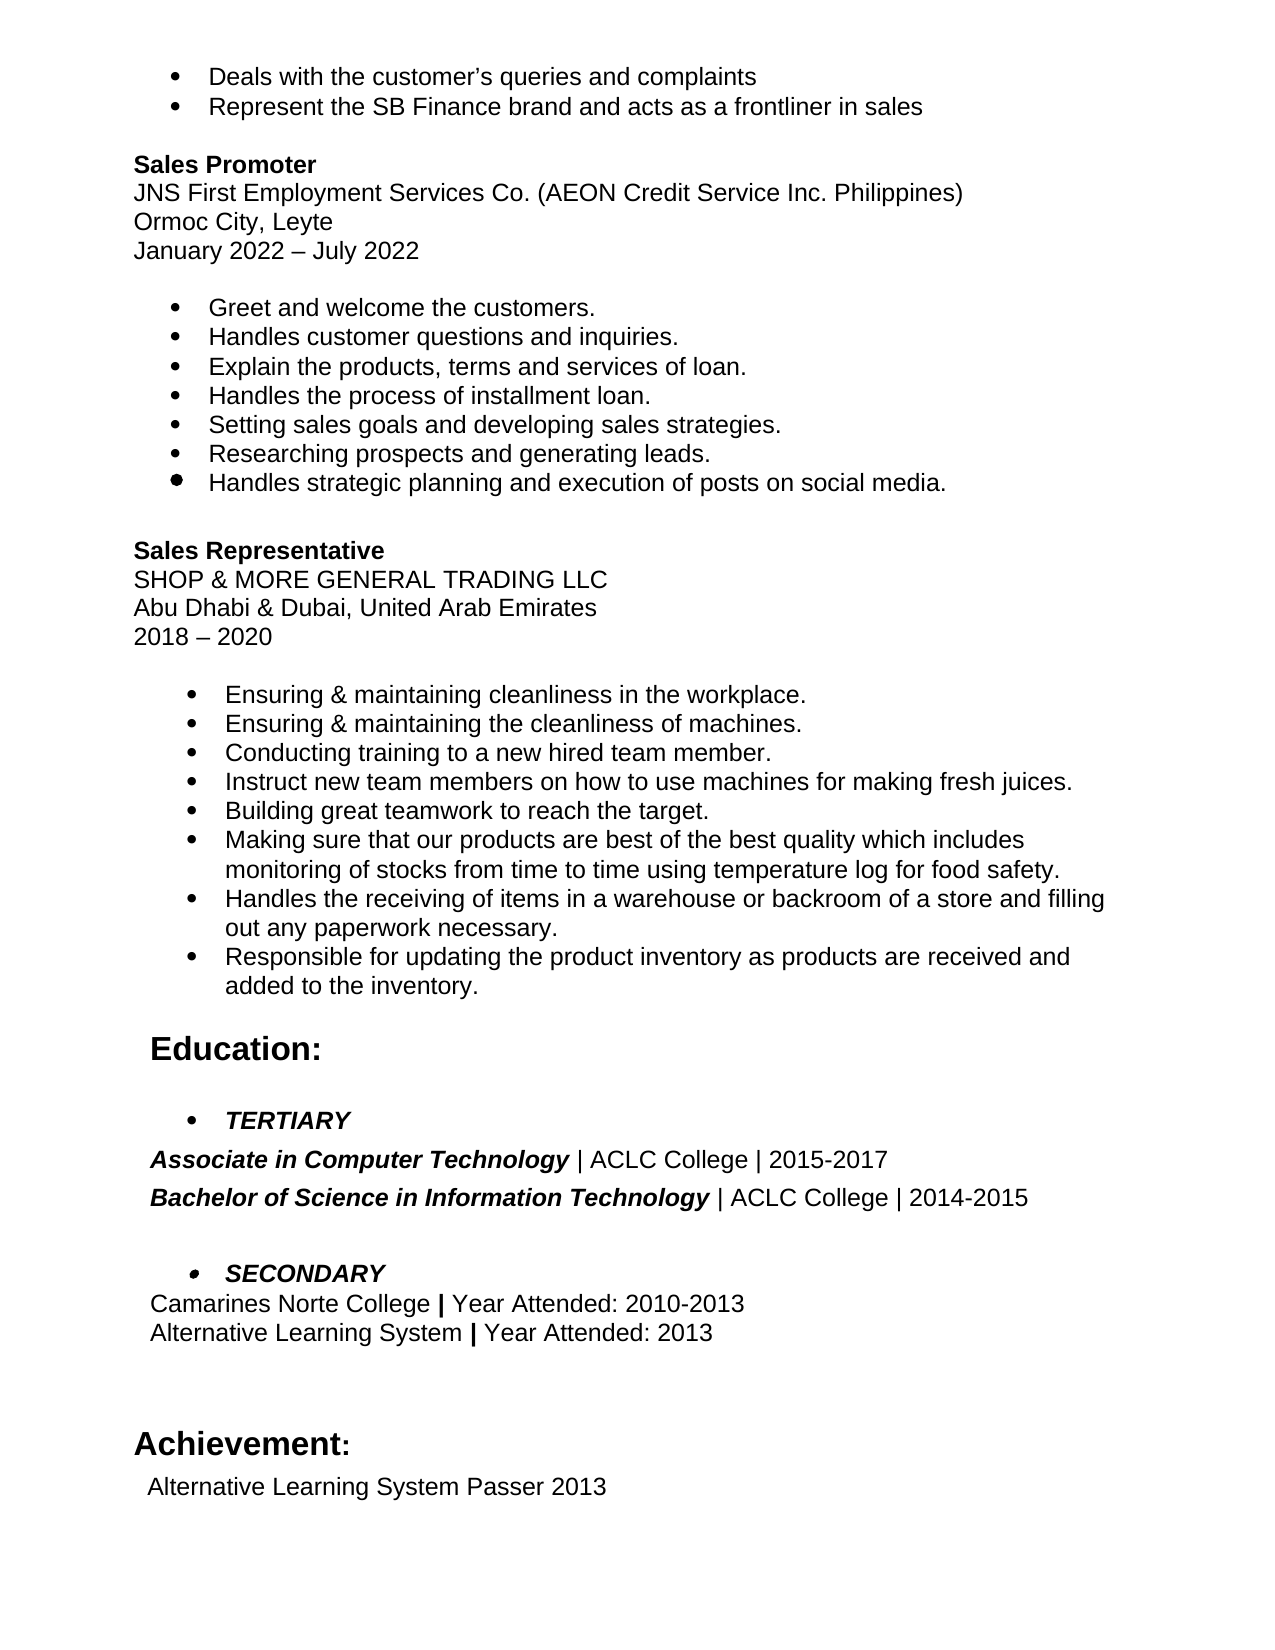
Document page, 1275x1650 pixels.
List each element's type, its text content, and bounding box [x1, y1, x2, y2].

list Ensuring & maintaining cleanliness in the workplace. [187, 680, 1131, 709]
text JNS First Employment Services Co. (AEON Credit Service Inc. Philippines) [133, 178, 1131, 207]
list Researching prospects and generating leads. [171, 439, 1131, 468]
text Ormoc City, Leyte [133, 207, 1131, 236]
subtitle Associate in Computer Technology | ACLC College | 2015-2017 [150, 1144, 1131, 1173]
list Greet and welcome the customers. [171, 293, 1131, 322]
list Setting sales goals and developing sales strategies. [171, 410, 1131, 439]
list Handles customer questions and inquiries. [171, 322, 1131, 352]
text 2018 – 2020 [133, 622, 1131, 651]
list Deals with the customer’s queries and complaints [171, 62, 1131, 92]
list Handles strategic planning and execution of posts on social media. [171, 468, 1131, 497]
text Achievement: [133, 1423, 1131, 1462]
list Instruct new team members on how to use machines for making fresh juices. [187, 767, 1131, 796]
text Sales Representative [133, 536, 1131, 565]
text January 2022 – July 2022 [133, 236, 1131, 264]
list Represent the SB Finance brand and acts as a frontliner in sales [171, 92, 1131, 121]
list Handles the process of installment loan. [171, 381, 1131, 410]
subtitle TERTIARY [187, 1106, 1131, 1135]
list Conducting training to a new hired team member. [187, 738, 1131, 767]
list Responsible for updating the product inventory as products are received and added to the inventory. [187, 942, 1131, 1001]
list Building great teamwork to reach the target. [187, 796, 1131, 826]
subtitle Education: [150, 1029, 1131, 1068]
list Ensuring & maintaining the cleanliness of machines. [187, 709, 1131, 738]
text Alternative Learning System | Year Attended: 2013 [150, 1318, 1131, 1347]
list Explain the products, terms and services of loan. [171, 352, 1131, 381]
text Abu Dhabi & Dubai, United Arab Emirates [133, 593, 1131, 622]
subtitle Bachelor of Science in Information Technology | ACLC College | 2014-2015 [150, 1183, 1131, 1212]
list SECONDARY [187, 1259, 1131, 1289]
list Handles the receiving of items in a warehouse or backroom of a store and filling out any paperwork necessary. [187, 884, 1131, 942]
list Making sure that our products are best of the best quality which includes monitoring of stocks from time to time using temperature log for food safety. [187, 826, 1131, 884]
text SHOP & MORE GENERAL TRADING LLC [133, 565, 1131, 593]
text Camarines Norte College | Year Attended: 2010-2013 [150, 1289, 1131, 1317]
text Alternative Learning System Passer 2013 [133, 1472, 1131, 1500]
text Sales Promoter [133, 149, 1131, 178]
